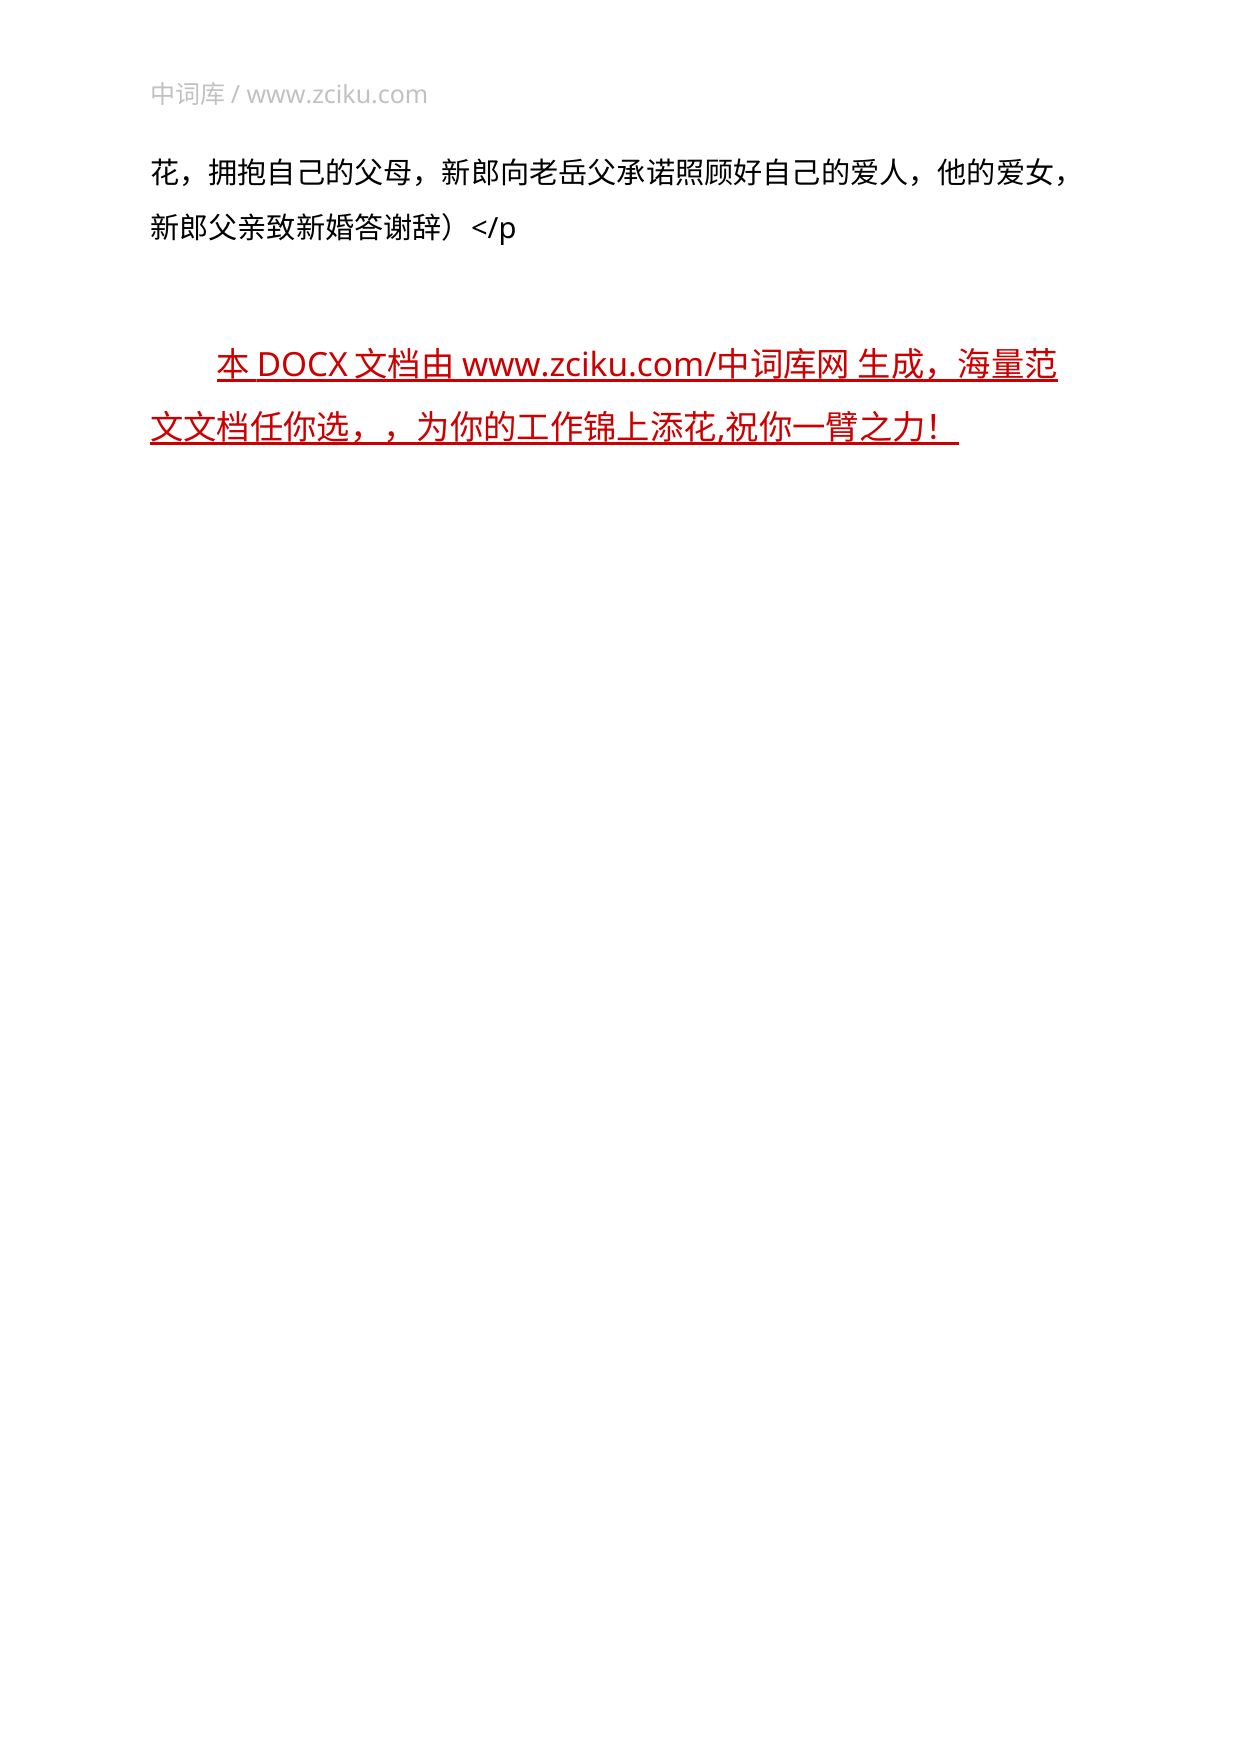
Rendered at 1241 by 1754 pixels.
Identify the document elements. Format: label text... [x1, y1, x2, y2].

text 本DOCX文档由 www.zciku.com/中词库网 生成，海量范文文档任你选，，为你的工作锦上添花,祝你一臂之力！ [150, 338, 1090, 449]
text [150, 150, 1090, 247]
